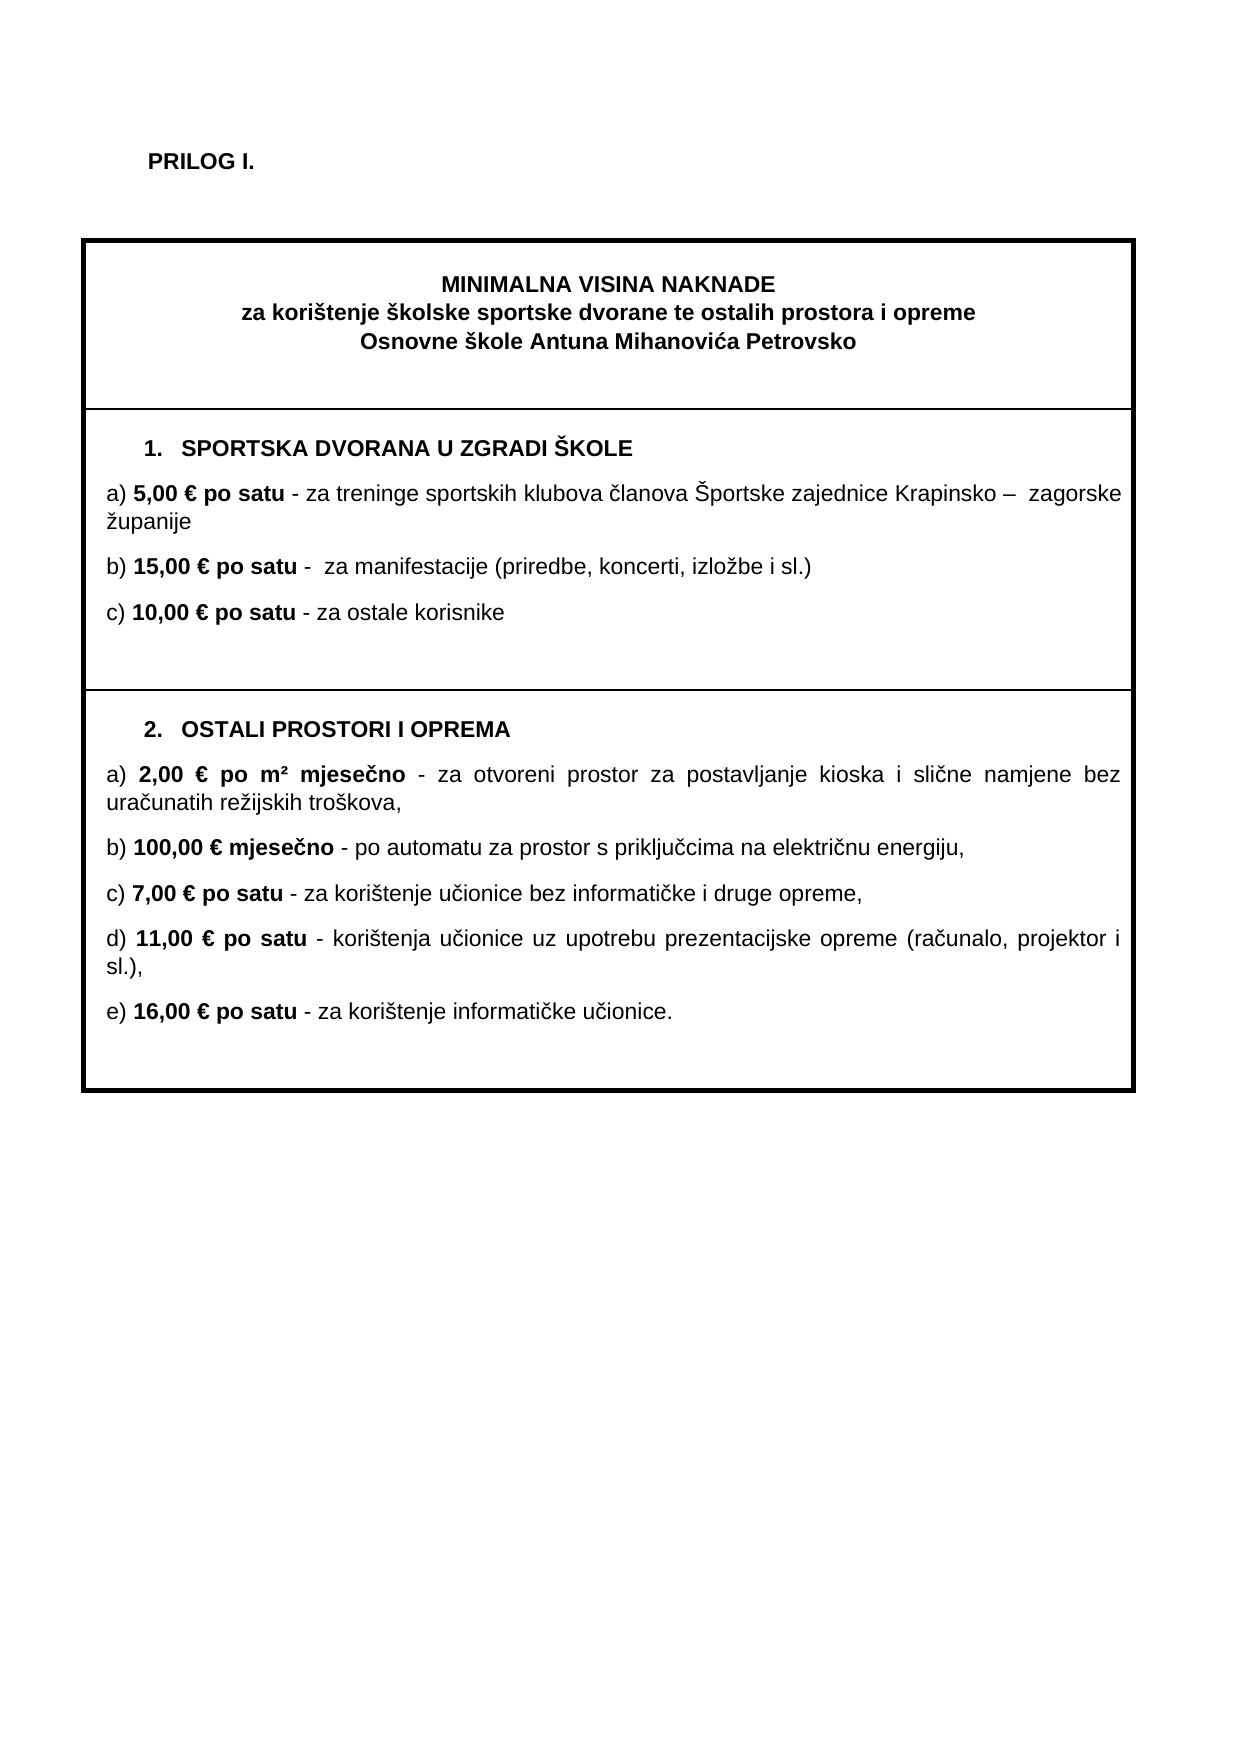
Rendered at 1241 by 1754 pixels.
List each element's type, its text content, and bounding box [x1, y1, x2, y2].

text PRILOG I. [148, 148, 1093, 174]
table_cell SPORTSKA DVORANA U ZGRADI ŠKOLE a) 5,00 € po satu - za treninge sportskih klubova članova Športske zajednice Krapinsko – zagorske županije b) 15,00 € po satu - za manifestacije (priredbe, koncerti, izložbe i sl.) c) 10,00 € po satu - za ostale korisnike [86, 410, 1131, 689]
table_cell OSTALI PROSTORI I OPREMA a) 2,00 € po m² mjesečno - za otvoreni prostor za postavljanje kioska i slične namjene bez uračunatih režijskih troškova, b) 100,00 € mjesečno - po automatu za prostor s priključcima na električnu energiju, c) 7,00 € po satu - za korištenje učionice bez informatičke i druge opreme, d) 11,00 € po satu - korištenja učionice uz upotrebu prezentacijske opreme (računalo, projektor i sl.), e) 16,00 € po satu - za korištenje informatičke učionice. [86, 691, 1131, 1088]
table_header MINIMALNA VISINA NAKNADE za korištenje školske sportske dvorane te ostalih prostora i opreme Osnovne škole Antuna Mihanovića Petrovsko [86, 243, 1131, 408]
